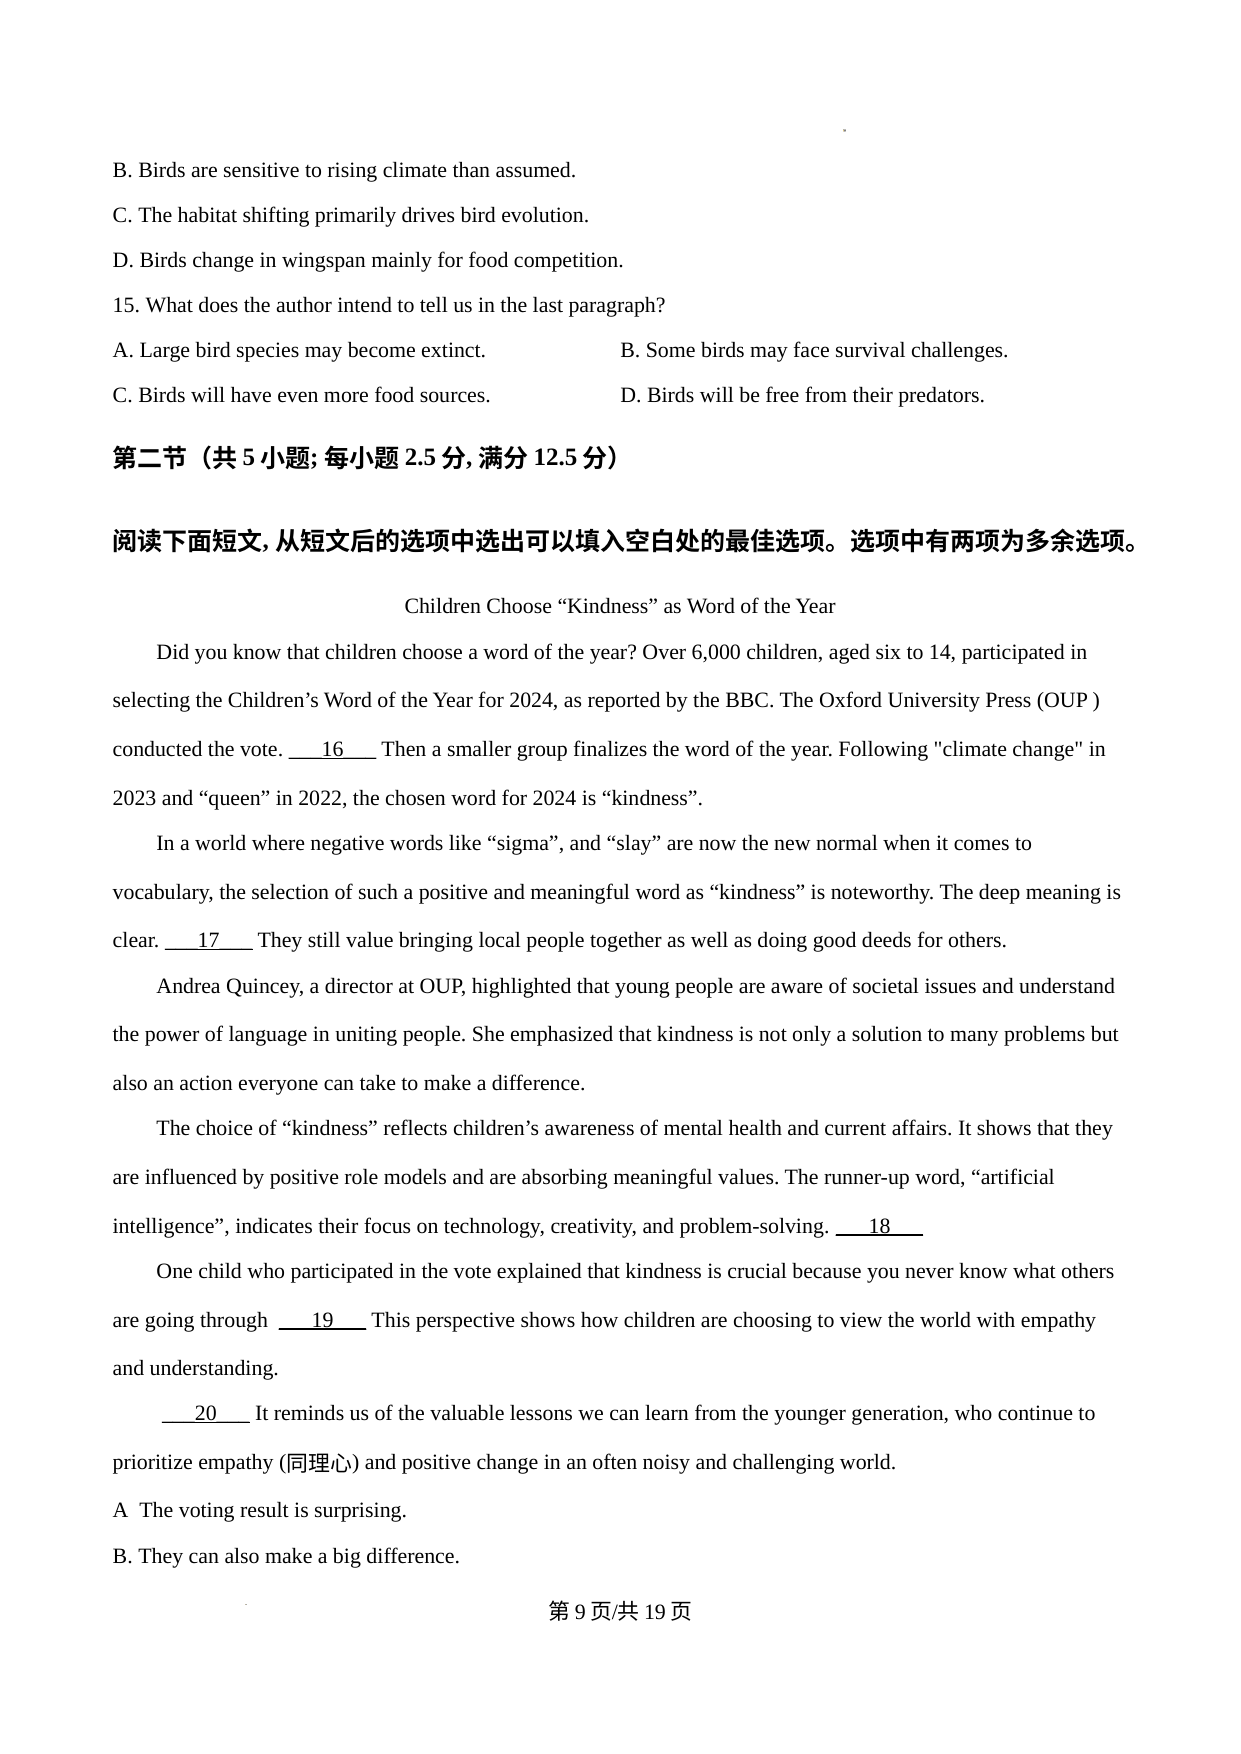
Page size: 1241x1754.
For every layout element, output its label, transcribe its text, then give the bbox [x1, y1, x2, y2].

text A The voting result is surprising. [112, 1494, 1128, 1526]
text In a world where negative words like “sigma”, and “slay” are now the new normal when it comes to vocabulary, the selection of such a positive and meaningful word as “kindness” is noteworthy. The deep meaning is clear. ___17___ They still value bringing local people together as well as doing good deeds for others. [112, 826, 1128, 956]
text Did you know that children choose a word of the year? Over 6,000 children, aged six to 14, participated in selecting the Children’s Word of the Year for 2024, as reported by the BBC. The Oxford University Press (OUP ) conducted the vote. ___16___ Then a smaller group finalizes the word of the year. Following "climate change" in 2023 and “queen” in 2022, the chosen word for 2024 is “kindness”. [112, 635, 1128, 814]
text C. The habitat shifting primarily drives bird evolution. [112, 198, 1128, 231]
text 第二节（共5小题; 每小题2.5分, 满分12.5分） [112, 424, 1128, 489]
text 15. What does the author intend to tell us in the last paragraph? [112, 288, 1128, 321]
text 阅读下面短文, 从短文后的选项中选出可以填入空白处的最佳选项。选项中有两项为多余选项。 [112, 507, 1128, 572]
text C. Birds will have even more food sources. D. Birds will be free from their predators. [112, 378, 1128, 411]
text One child who participated in the vote explained that kindness is crucial because you never know what others are going through ___19___ This perspective shows how children are choosing to view the world with empathy and understanding. [112, 1254, 1128, 1384]
text D. Birds change in wingspan mainly for food competition. [112, 243, 1128, 276]
text A. Large bird species may become extinct. B. Some birds may face survival challenges. [112, 333, 1128, 366]
text ___20___ It reminds us of the valuable lessons we can learn from the younger generation, who continue to prioritize empathy (同理心) and positive change in an often noisy and challenging world. [112, 1397, 1128, 1478]
text B. Birds are sensitive to rising climate than assumed. [112, 153, 1128, 186]
text Children Choose “Kindness” as Word of the Year [112, 590, 1128, 622]
text Andrea Quincey, a director at OUP, highlighted that young people are aware of societal issues and understand the power of language in uniting people. She emphasized that kindness is not only a solution to many problems but also an action everyone can take to make a difference. [112, 969, 1128, 1099]
text The choice of “kindness” reflects children’s awareness of mental health and current affairs. It shows that they are influenced by positive role models and are absorbing meaningful values. The runner-up word, “artificial intelligence”, indicates their focus on technology, creativity, and problem-solving. ___18___ [112, 1112, 1128, 1242]
text B. They can also make a big difference. [112, 1539, 1128, 1571]
